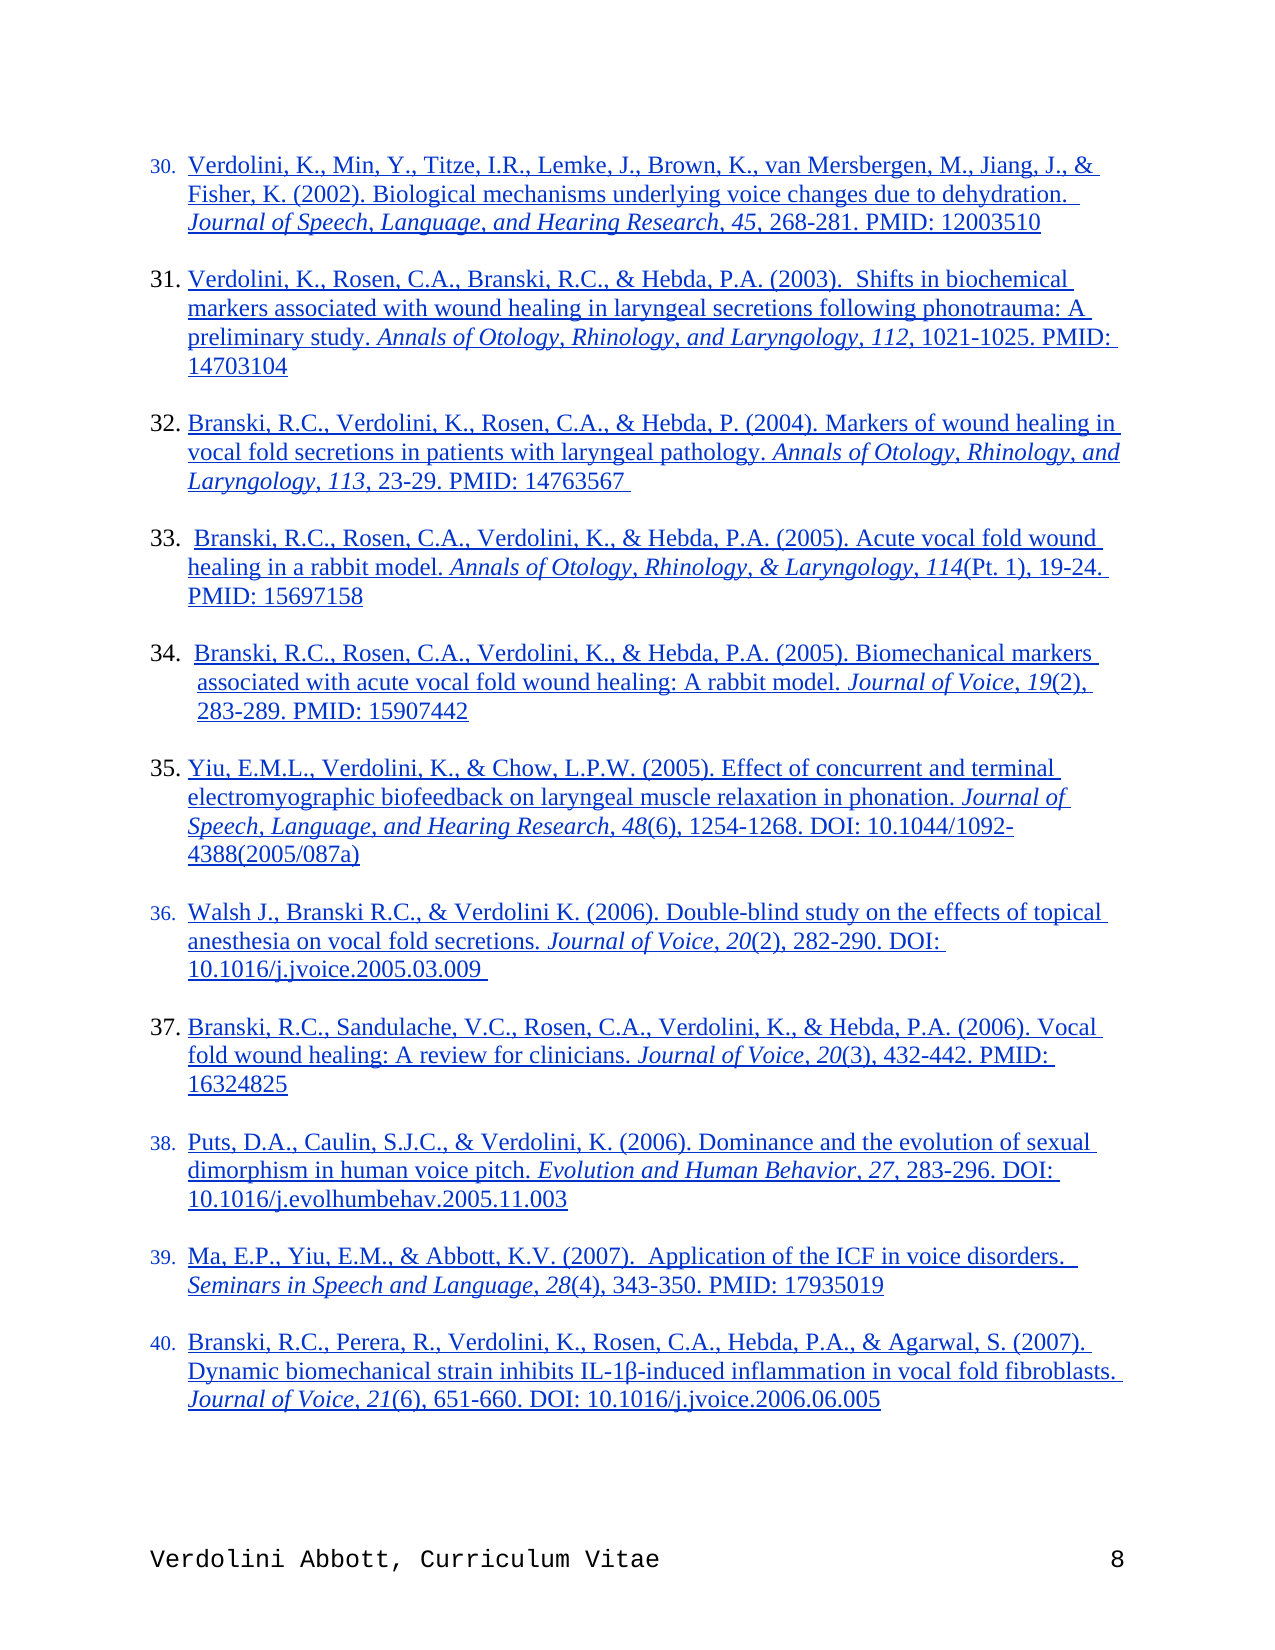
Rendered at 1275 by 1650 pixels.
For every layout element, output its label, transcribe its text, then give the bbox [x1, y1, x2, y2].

text 32. Branski, R.C., Verdolini, K., Rosen, C.A., & Hebda, P. (2004). Markers of wound healing in vocal fold secretions in patients with laryngeal pathology. Annals of Otology, Rhinology, and Laryngology, 113, 23-29. PMID: 14763567 [150, 408, 1125, 494]
list Walsh J., Branski R.C., & Verdolini K. (2006). Double-blind study on the effects of topical anesthesia on vocal fold secretions. Journal of Voice, 20(2), 282-290. DOI: 10.1016/j.jvoice.2005.03.009 [150, 897, 1125, 983]
text 37. Branski, R.C., Sandulache, V.C., Rosen, C.A., Verdolini, K., & Hebda, P.A. (2006). Vocal fold wound healing: A review for clinicians. Journal of Voice, 20(3), 432-442. PMID: 16324825 [150, 1012, 1125, 1098]
text 33. Branski, R.C., Rosen, C.A., Verdolini, K., & Hebda, P.A. (2005). Acute vocal fold wound healing in a rabbit model. Annals of Otology, Rhinology, & Laryngology, 114(Pt. 1), 19-24. PMID: 15697158 [150, 523, 1125, 609]
list Branski, R.C., Perera, R., Verdolini, K., Rosen, C.A., Hebda, P.A., & Agarwal, S. (2007). Dynamic biomechanical strain inhibits IL-1β-induced inflammation in vocal fold fibroblasts. Journal of Voice, 21(6), 651-660. DOI: 10.1016/j.jvoice.2006.06.005 [150, 1327, 1125, 1413]
text 31. Verdolini, K., Rosen, C.A., Branski, R.C., & Hebda, P.A. (2003). Shifts in biochemical markers associated with wound healing in laryngeal secretions following phonotrauma: A preliminary study. Annals of Otology, Rhinology, and Laryngology, 112, 1021-1025. PMID: 14703104 [150, 264, 1125, 379]
text 34. Branski, R.C., Rosen, C.A., Verdolini, K., & Hebda, P.A. (2005). Biomechanical markers associated with acute vocal fold wound healing: A rabbit model. Journal of Voice, 19(2), 283-289. PMID: 15907442 [150, 638, 1125, 724]
list Puts, D.A., Caulin, S.J.C., & Verdolini, K. (2006). Dominance and the evolution of sexual dimorphism in human voice pitch. Evolution and Human Behavior, 27, 283-296. DOI: 10.1016/j.evolhumbehav.2005.11.003 [150, 1127, 1125, 1213]
list Ma, E.P., Yiu, E.M., & Abbott, K.V. (2007). Application of the ICF in voice disorders. Seminars in Speech and Language, 28(4), 343-350. PMID: 17935019 [150, 1241, 1125, 1299]
list Verdolini, K., Min, Y., Titze, I.R., Lemke, J., Brown, K., van Mersbergen, M., Jiang, J., & Fisher, K. (2002). Biological mechanisms underlying voice changes due to dehydration. Journal of Speech, Language, and Hearing Research, 45, 268-281. PMID: 12003510 [150, 150, 1125, 236]
text 35. Yiu, E.M.L., Verdolini, K., & Chow, L.P.W. (2005). Effect of concurrent and terminal electromyographic biofeedback on laryngeal muscle relaxation in phonation. Journal of Speech, Language, and Hearing Research, 48(6), 1254-1268. DOI: 10.1044/1092-4388(2005/087a) [150, 753, 1125, 868]
